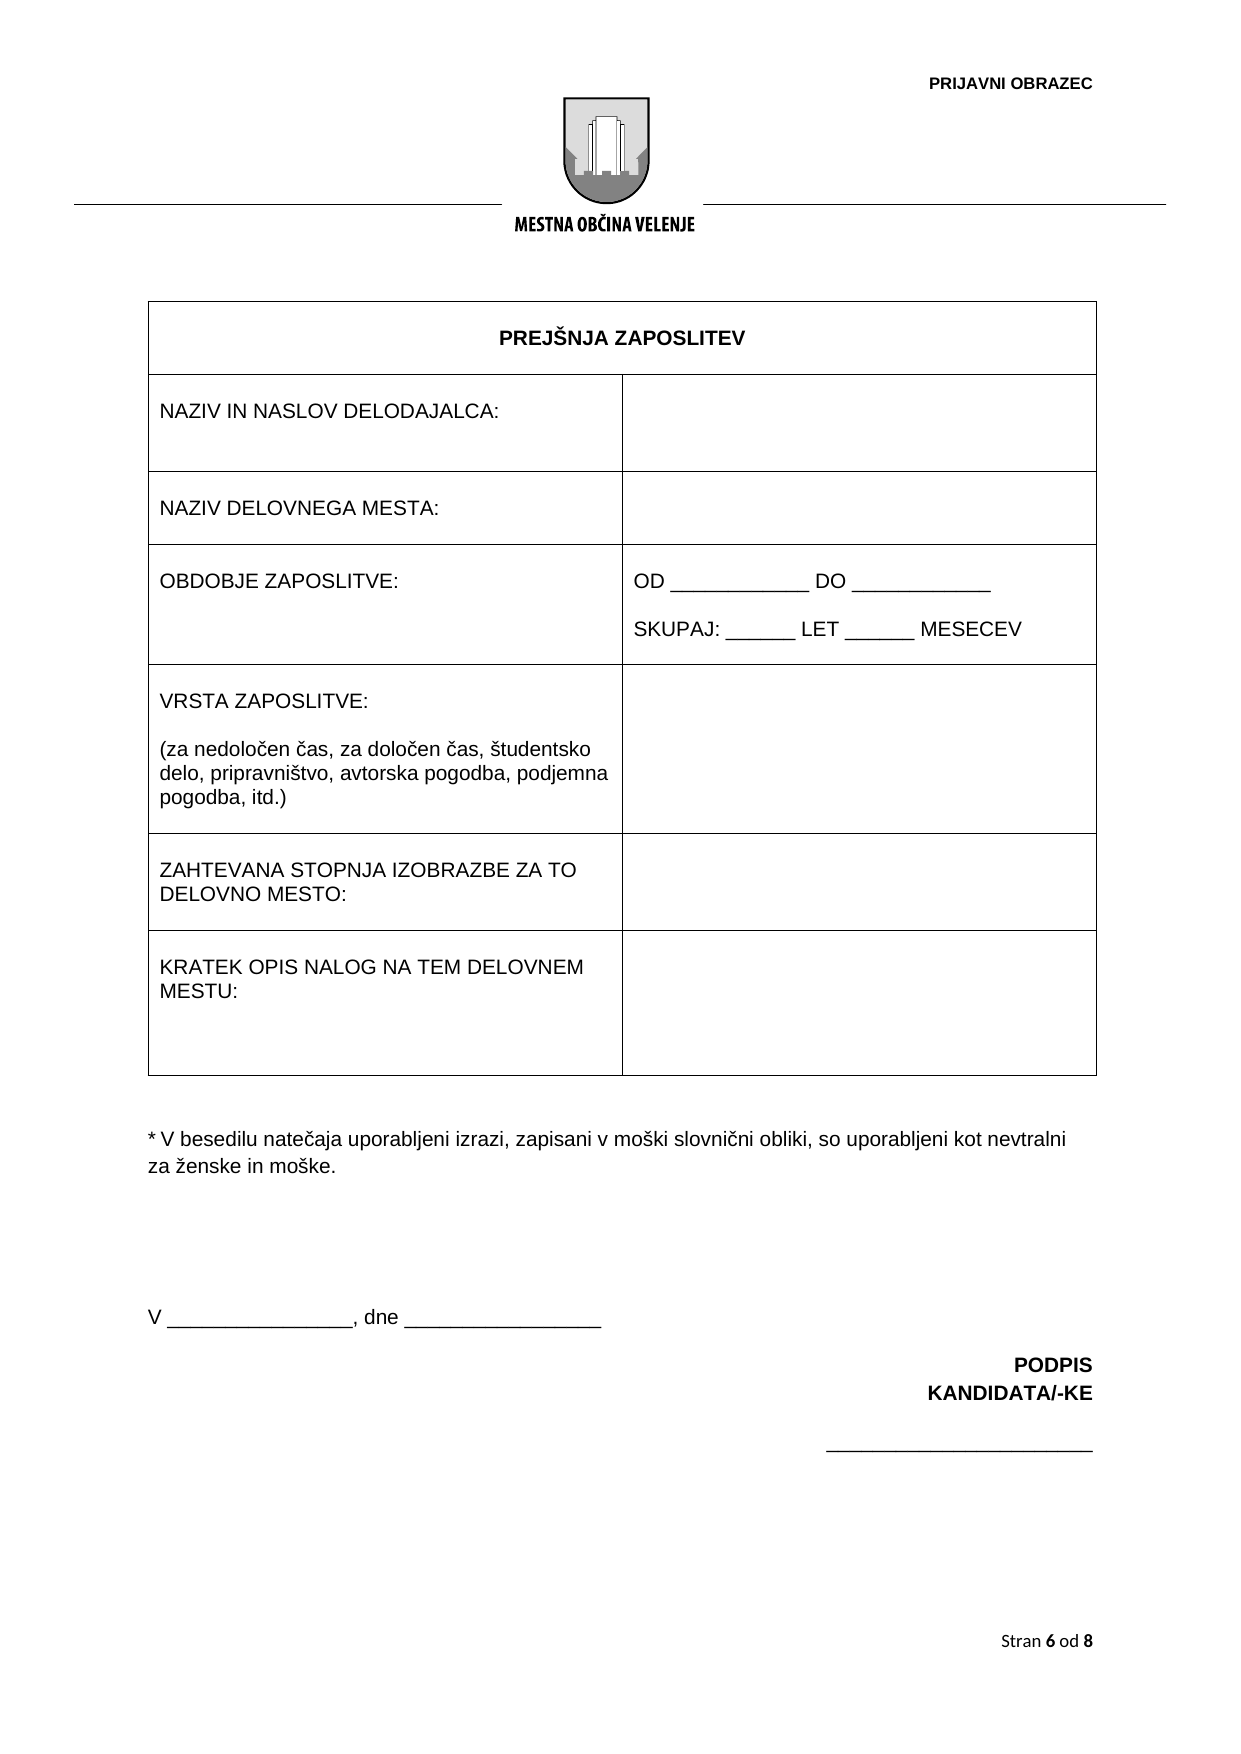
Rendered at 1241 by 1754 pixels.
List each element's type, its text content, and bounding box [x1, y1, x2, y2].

table_cell [623, 931, 1096, 1075]
table_cell ZAHTEVANA STOPNJA IZOBRAZBE ZA TO DELOVNO MESTO: [149, 834, 622, 930]
table_cell [623, 375, 1096, 471]
text * V besedilu natečaja uporabljeni izrazi, zapisani v moški slovnični obliki, so uporabljeni kot nevtralni za ženske in moške. [148, 1127, 1093, 1178]
table_cell NAZIV DELOVNEGA MESTA: [149, 472, 622, 543]
table_cell NAZIV IN NASLOV DELODAJALCA: [149, 375, 622, 471]
table_cell [623, 472, 1096, 543]
text _______________________ [148, 1429, 1093, 1453]
table_cell [623, 665, 1096, 833]
table_cell KRATEK OPIS NALOG NA TEM DELOVNEM MESTU: [149, 931, 622, 1075]
table_cell VRSTA ZAPOSLITVE: (za nedoločen čas, za določen čas, študentsko delo, pripravništvo, avtorska pogodba, podjemna pogodba, itd.) [149, 665, 622, 833]
text PODPIS KANDIDATA/-KE [148, 1353, 1093, 1404]
table_header PREJŠNJA ZAPOSLITEV [149, 302, 1096, 374]
table_cell OBDOBJE ZAPOSLITVE: [149, 545, 622, 664]
text V ________________, dne _________________ [148, 1305, 1093, 1329]
table_cell OD ____________ DO ____________ SKUPAJ: ______ LET ______ MESECEV [623, 545, 1096, 664]
table_cell [623, 834, 1096, 930]
